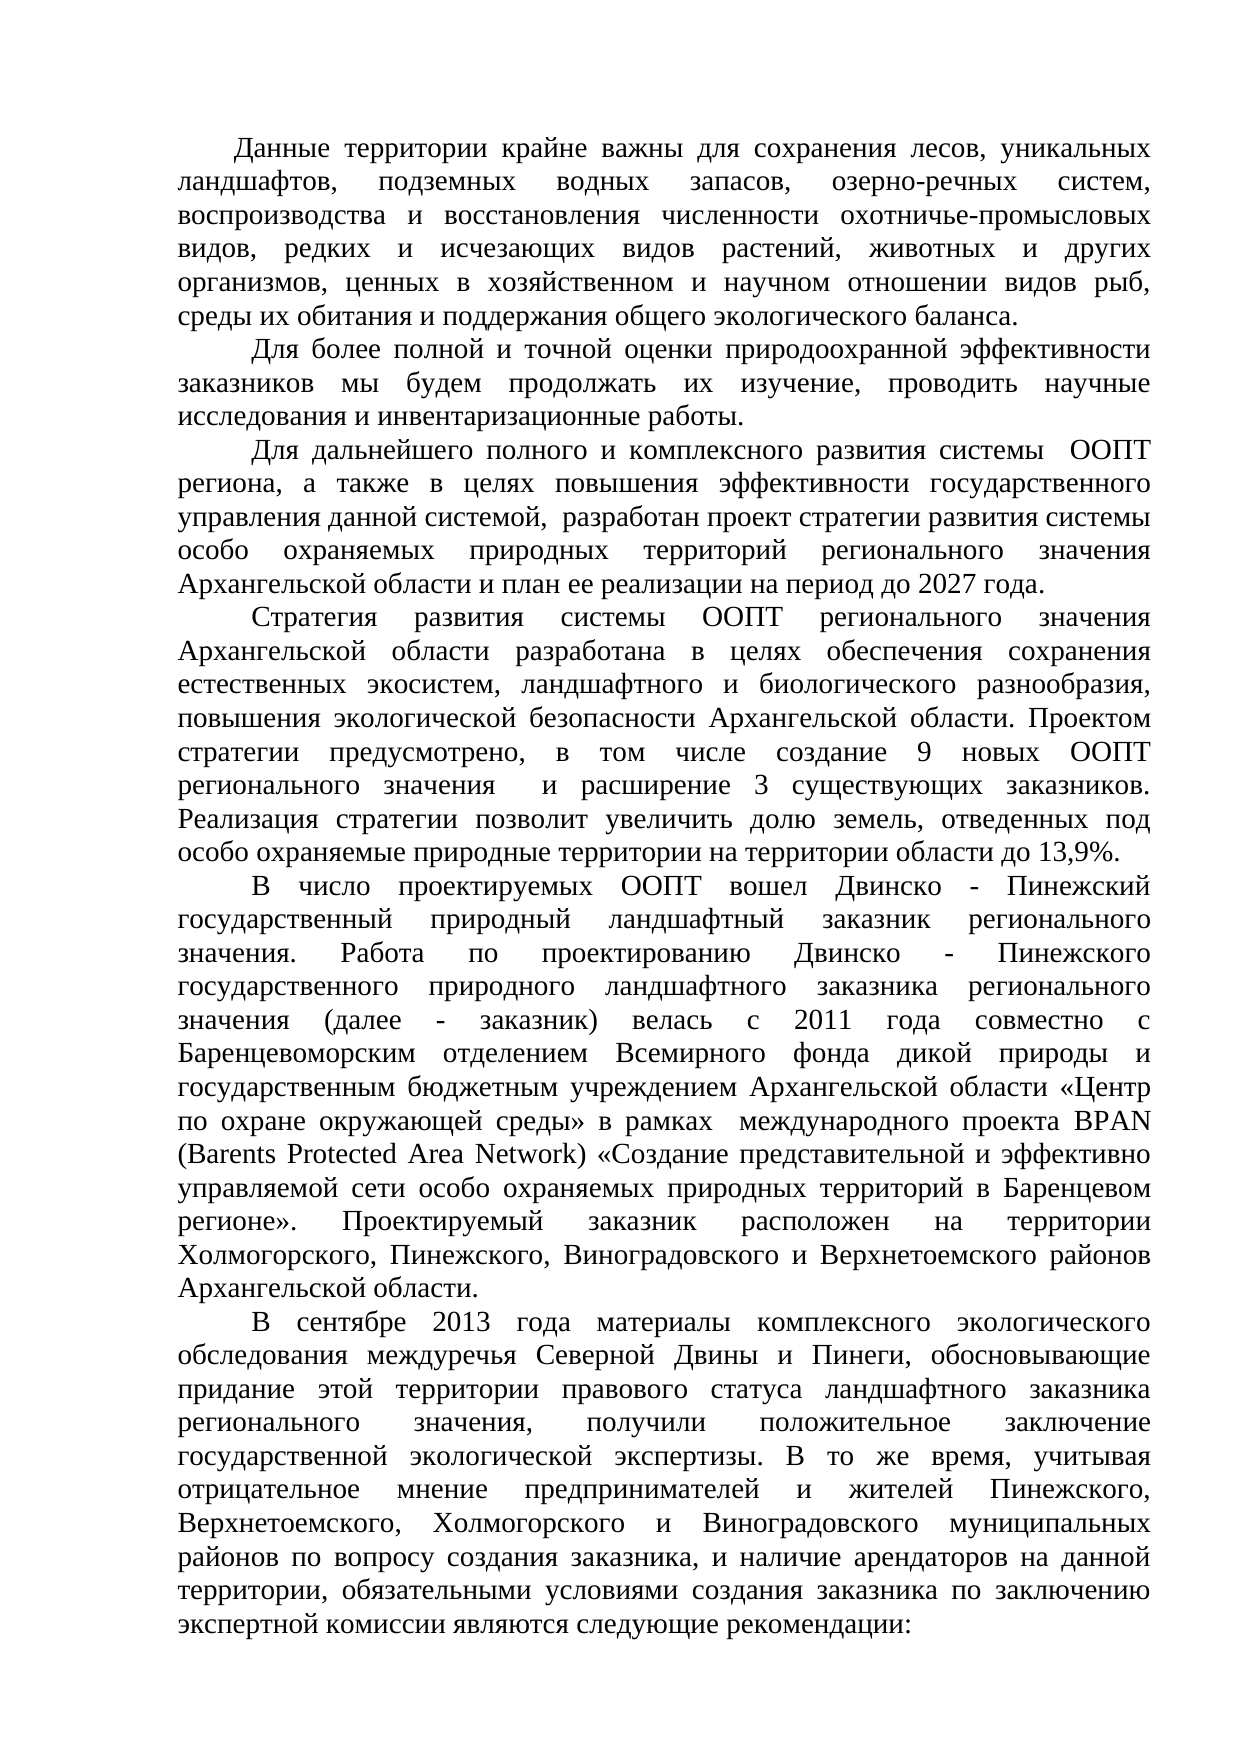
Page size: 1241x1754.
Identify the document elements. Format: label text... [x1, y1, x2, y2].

text Для более полной и точной оценки природоохранной эффективности заказников мы будем продолжать их изучение, проводить научные исследования и инвентаризационные работы. [177, 331, 1152, 432]
text Данные территории крайне важны для сохранения лесов, уникальных ландшафтов, подземных водных запасов, озерно-речных систем, воспроизводства и восстановления численности охотничье-промысловых видов, редких и исчезающих видов растений, животных и других организмов, ценных в хозяйственном и научном отношении видов рыб, среды их обитания и поддержания общего экологического баланса. [177, 130, 1152, 331]
text В сентябре 2013 года материалы комплексного экологического обследования междуречья Северной Двины и Пинеги, обосновывающие придание этой территории правового статуса ландшафтного заказника регионального значения, получили положительное заключение государственной экологической экспертизы. В то же время, учитывая отрицательное мнение предпринимателей и жителей Пинежского, Верхнетоемского, Холмогорского и Виноградовского муниципальных районов по вопросу создания заказника, и наличие арендаторов на данной территории, обязательными условиями создания заказника по заключению экспертной комиссии являются следующие рекомендации: [177, 1304, 1152, 1639]
text Для дальнейшего полного и комплексного развития системы ООПТ региона, а также в целях повышения эффективности государственного управления данной системой, разработан проект стратегии развития системы особо охраняемых природных территорий регионального значения Архангельской области и план ее реализации на период до 2027 года. [177, 432, 1152, 599]
text Стратегия развития системы ООПТ регионального значения Архангельской области разработана в целях обеспечения сохранения естественных экосистем, ландшафтного и биологического разнообразия, повышения экологической безопасности Архангельской области. Проектом стратегии предусмотрено, в том числе создание 9 новых ООПТ регионального значения и расширение 3 существующих заказников. Реализация стратегии позволит увеличить долю земель, отведенных под особо охраняемые природные территории на территории области до 13,9%. [177, 599, 1152, 868]
text В число проектируемых ООПТ вошел Двинско - Пинежский государственный природный ландшафтный заказник регионального значения. Работа по проектированию Двинско - Пинежского государственного природного ландшафтного заказника регионального значения (далее - заказник) велась с 2011 года совместно с Баренцевоморским отделением Всемирного фонда дикой природы и государственным бюджетным учреждением Архангельской области «Центр по охране окружающей среды» в рамках международного проекта BPAN (Barents Protected Area Network) «Создание представительной и эффективно управляемой сети особо охраняемых природных территорий в Баренцевом регионе». Проектируемый заказник расположен на территории Холмогорского, Пинежского, Виноградовского и Верхнетоемского районов Архангельской области. [177, 868, 1152, 1304]
